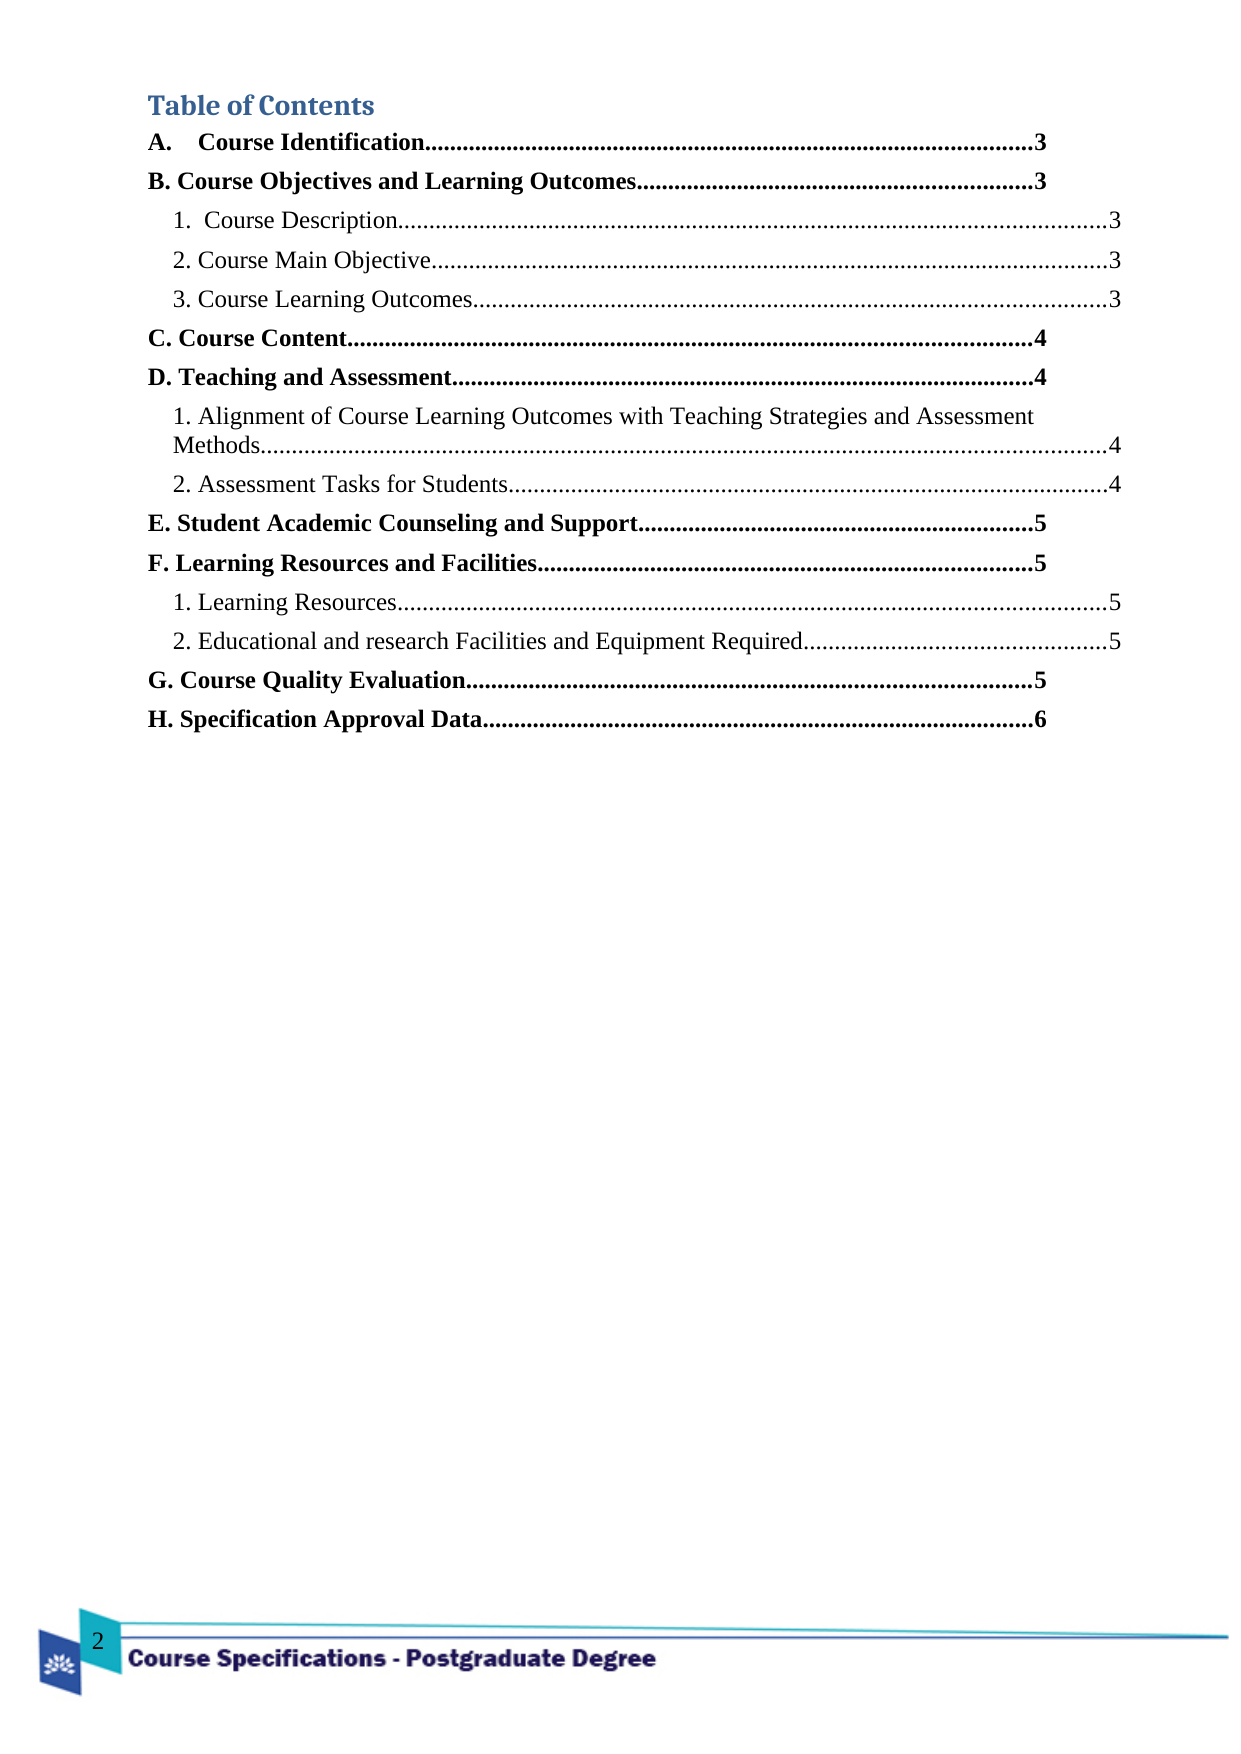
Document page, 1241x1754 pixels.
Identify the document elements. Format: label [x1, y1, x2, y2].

picture [29, 1588, 1229, 1714]
